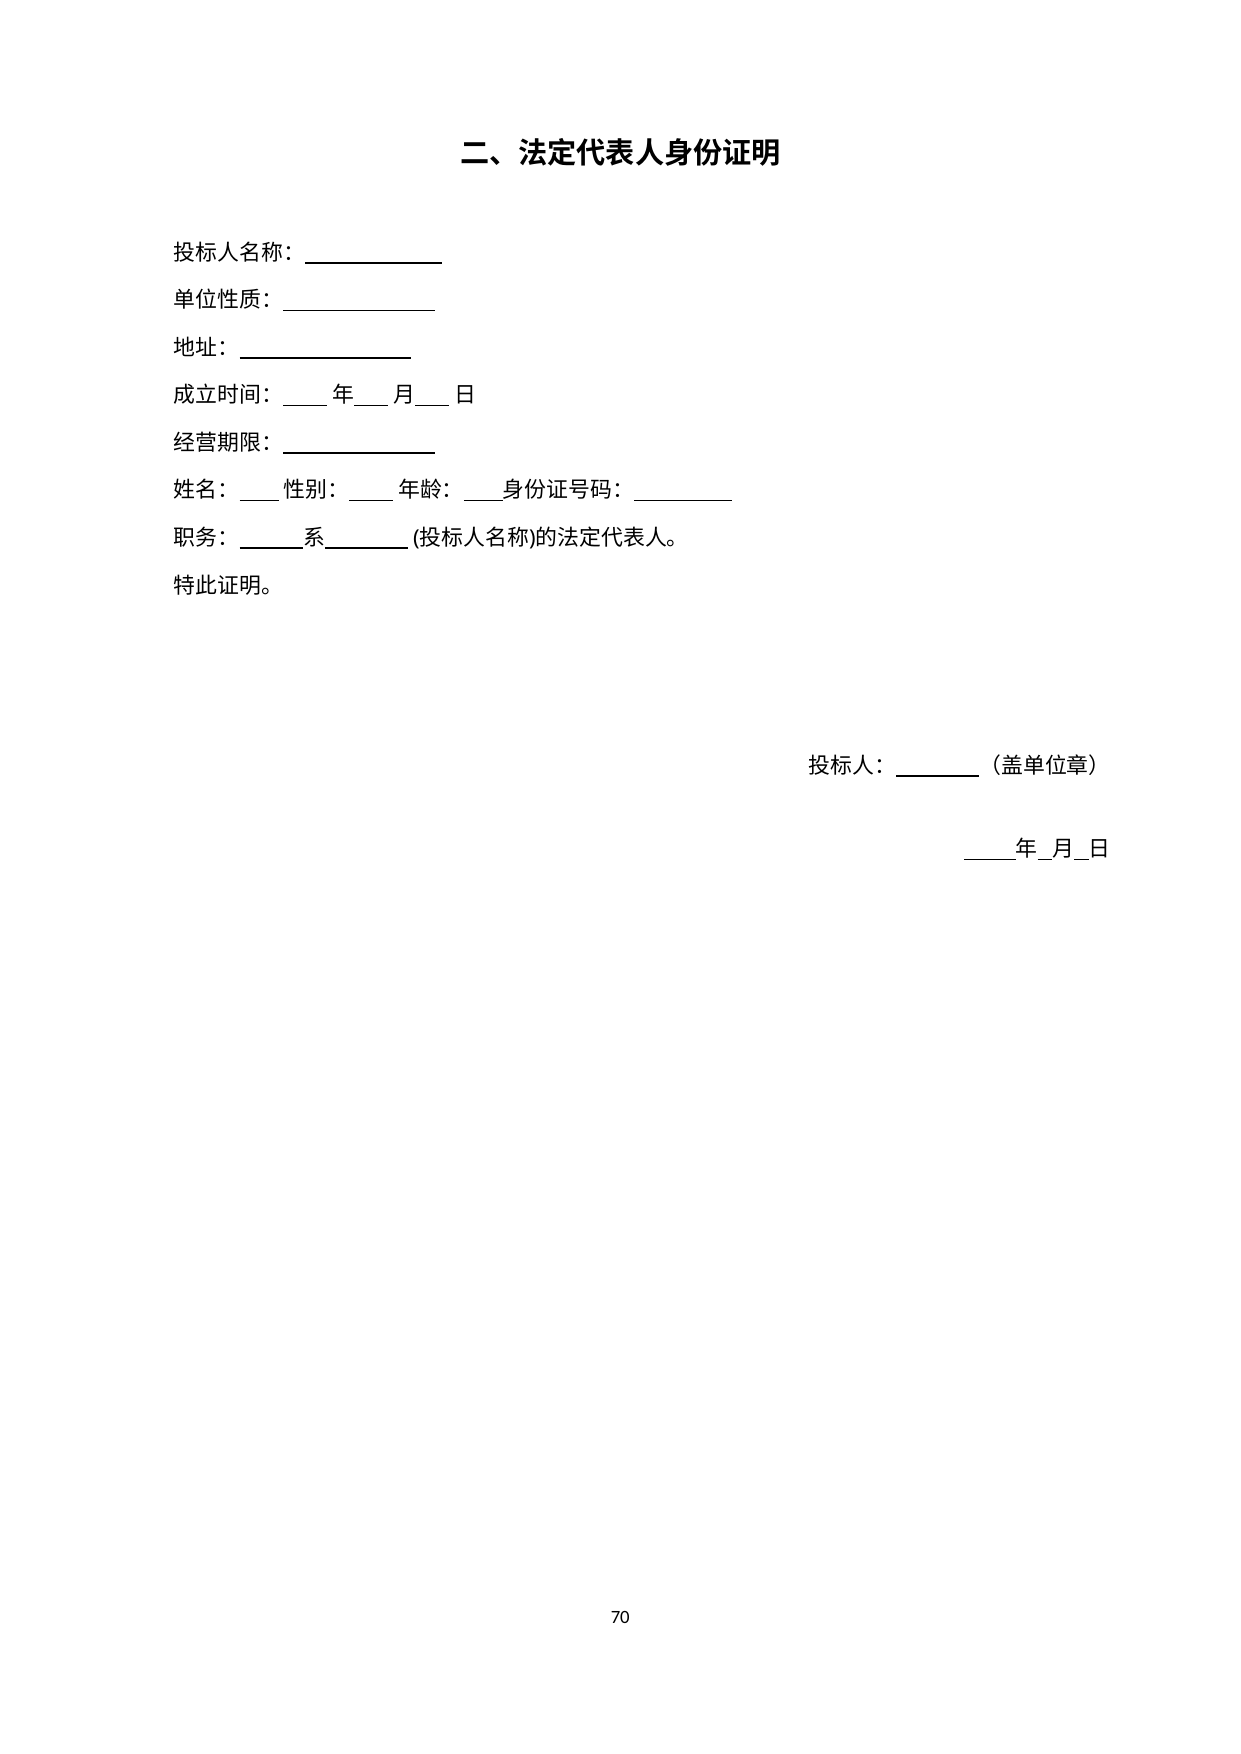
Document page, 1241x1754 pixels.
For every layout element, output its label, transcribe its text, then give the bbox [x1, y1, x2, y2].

text 投标人名称： [130, 235, 1110, 267]
text 年 月 日 [130, 823, 1110, 865]
text 成立时间： 年 月 日 [130, 377, 1110, 409]
text 经营期限： [130, 425, 1110, 457]
text 职务： 系 (投标人名称)的法定代表人。 [130, 520, 1110, 552]
text 二、法定代表人身份证明 [130, 130, 1110, 172]
text 地址： [130, 330, 1110, 362]
text 投标人： （盖单位章） [130, 740, 1110, 782]
text 姓名： 性别： 年龄： 身份证号码： [130, 472, 1110, 504]
text 单位性质： [130, 282, 1110, 314]
text 特此证明。 [130, 568, 1110, 599]
